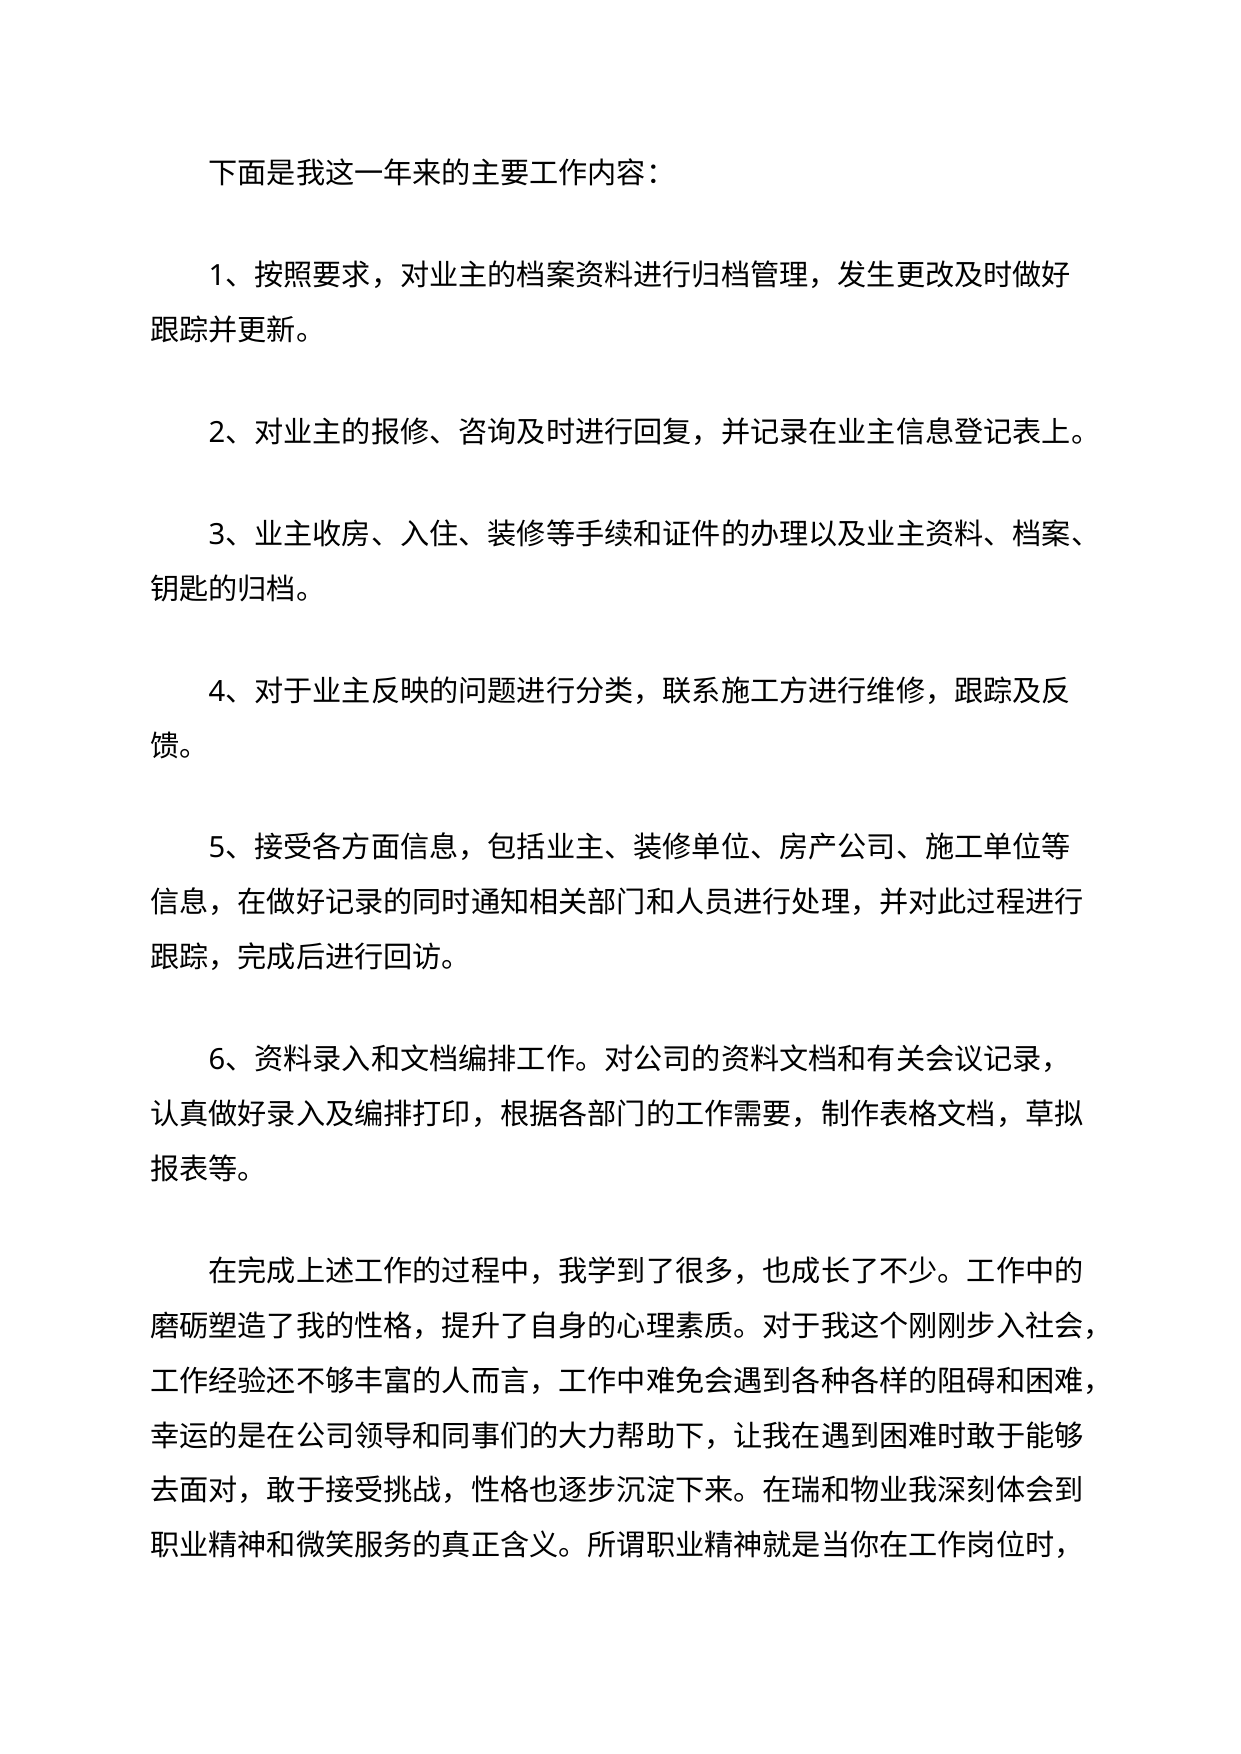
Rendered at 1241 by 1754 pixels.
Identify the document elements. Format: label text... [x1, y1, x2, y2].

text 5、接受各方面信息，包括业主、装修单位、房产公司、施工单位等信息，在做好记录的同时通知相关部门和人员进行处理，并对此过程进行跟踪，完成后进行回访。 [150, 824, 1090, 976]
text 6、资料录入和文档编排工作。对公司的资料文档和有关会议记录，认真做好录入及编排打印，根据各部门的工作需要，制作表格文档，草拟报表等。 [150, 1036, 1090, 1188]
text 1、按照要求，对业主的档案资料进行归档管理，发生更改及时做好跟踪并更新。 [150, 252, 1090, 349]
text 2、对业主的报修、咨询及时进行回复，并记录在业主信息登记表上。 [150, 408, 1090, 451]
text 4、对于业主反映的问题进行分类，联系施工方进行维修，跟踪及反馈。 [150, 667, 1090, 764]
text 下面是我这一年来的主要工作内容： [150, 150, 1090, 192]
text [150, 1247, 1090, 1564]
text 3、业主收房、入住、装修等手续和证件的办理以及业主资料、档案、钥匙的归档。 [150, 511, 1090, 608]
